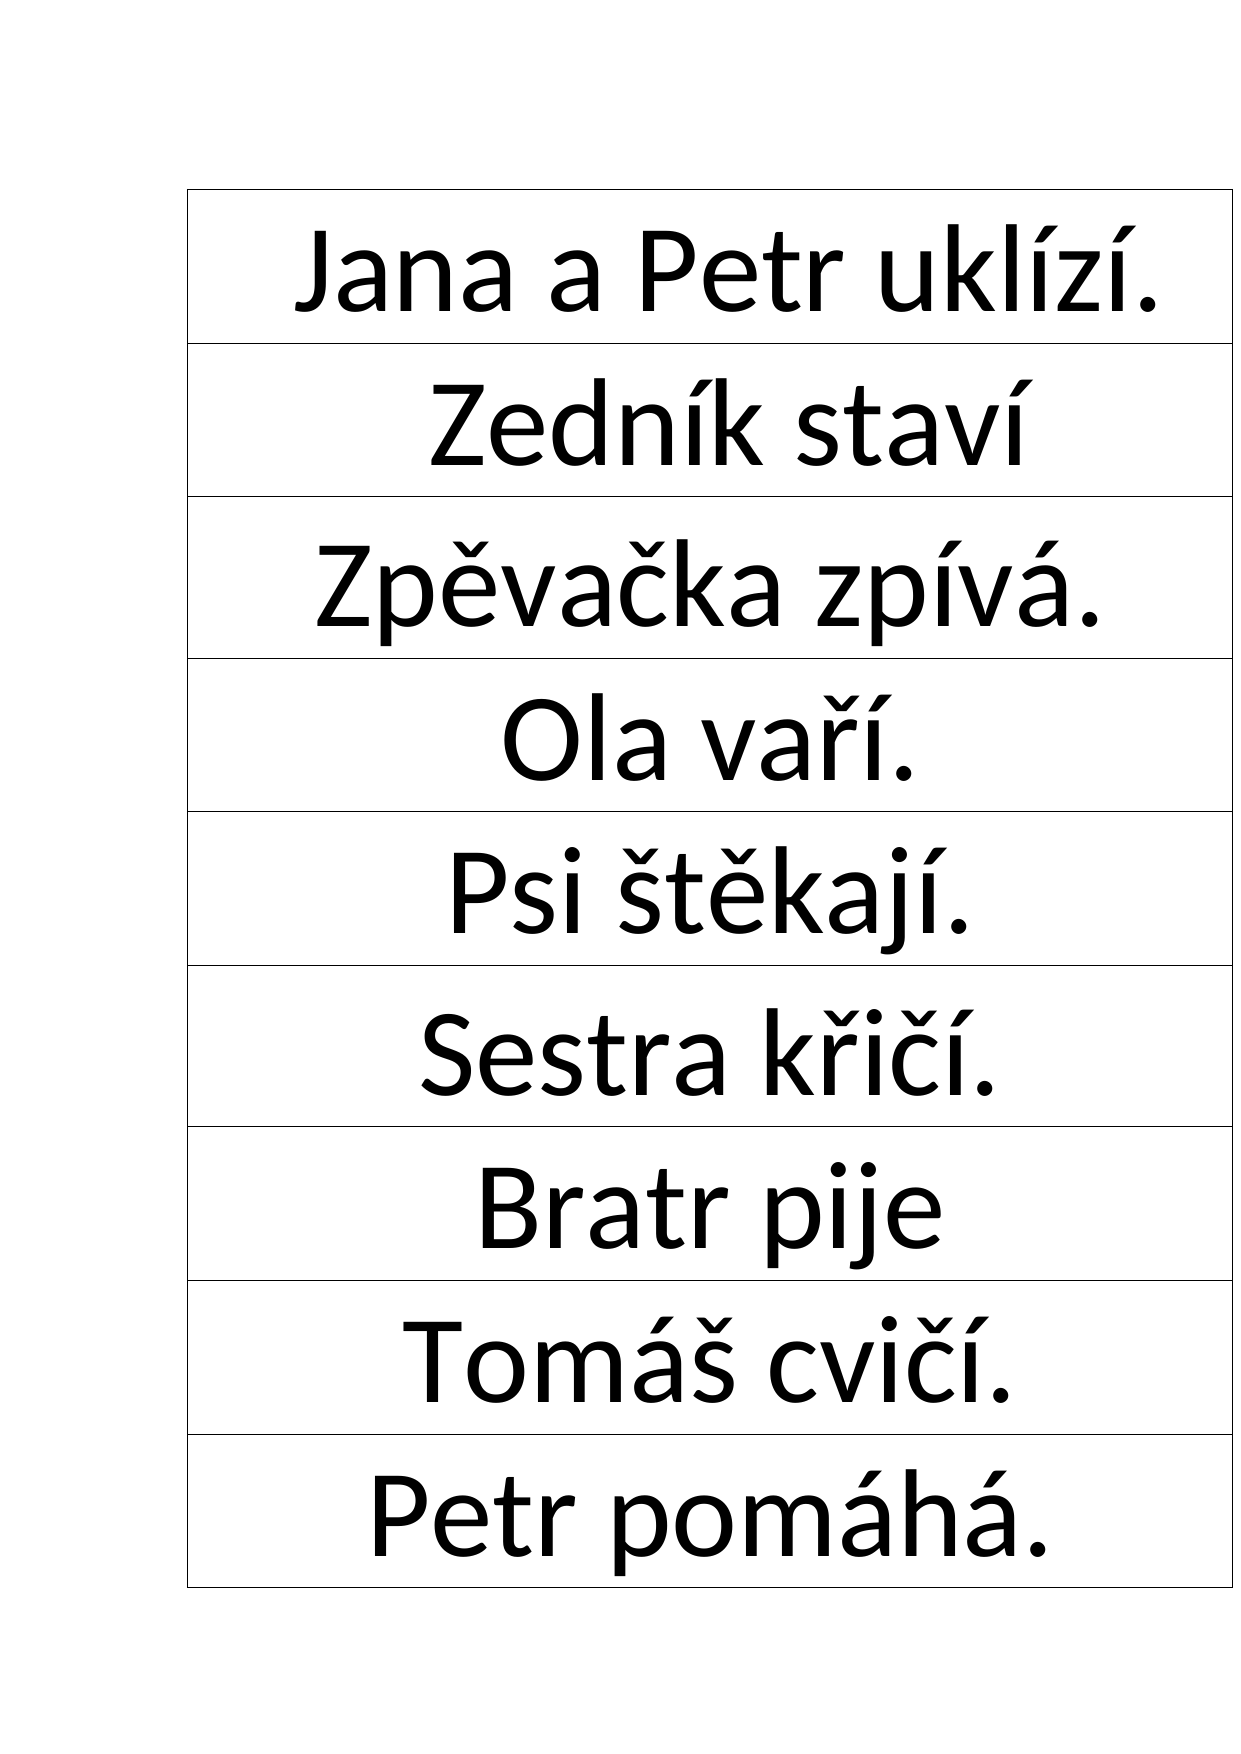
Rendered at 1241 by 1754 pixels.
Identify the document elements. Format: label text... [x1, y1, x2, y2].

table_cell Zedník staví [188, 344, 1232, 496]
table_cell Sestra křičí. [188, 966, 1232, 1126]
table_cell Tomáš cvičí. [188, 1281, 1232, 1433]
table_cell Bratr pije [188, 1127, 1232, 1280]
table_cell Psi štěkají. [188, 812, 1232, 965]
table_cell Petr pomáhá. [188, 1435, 1232, 1587]
table_cell Ola vaří. [188, 659, 1232, 811]
table_cell Jana a Petr uklízí. [188, 190, 1232, 343]
table_cell Zpěvačka zpívá. [188, 497, 1232, 657]
